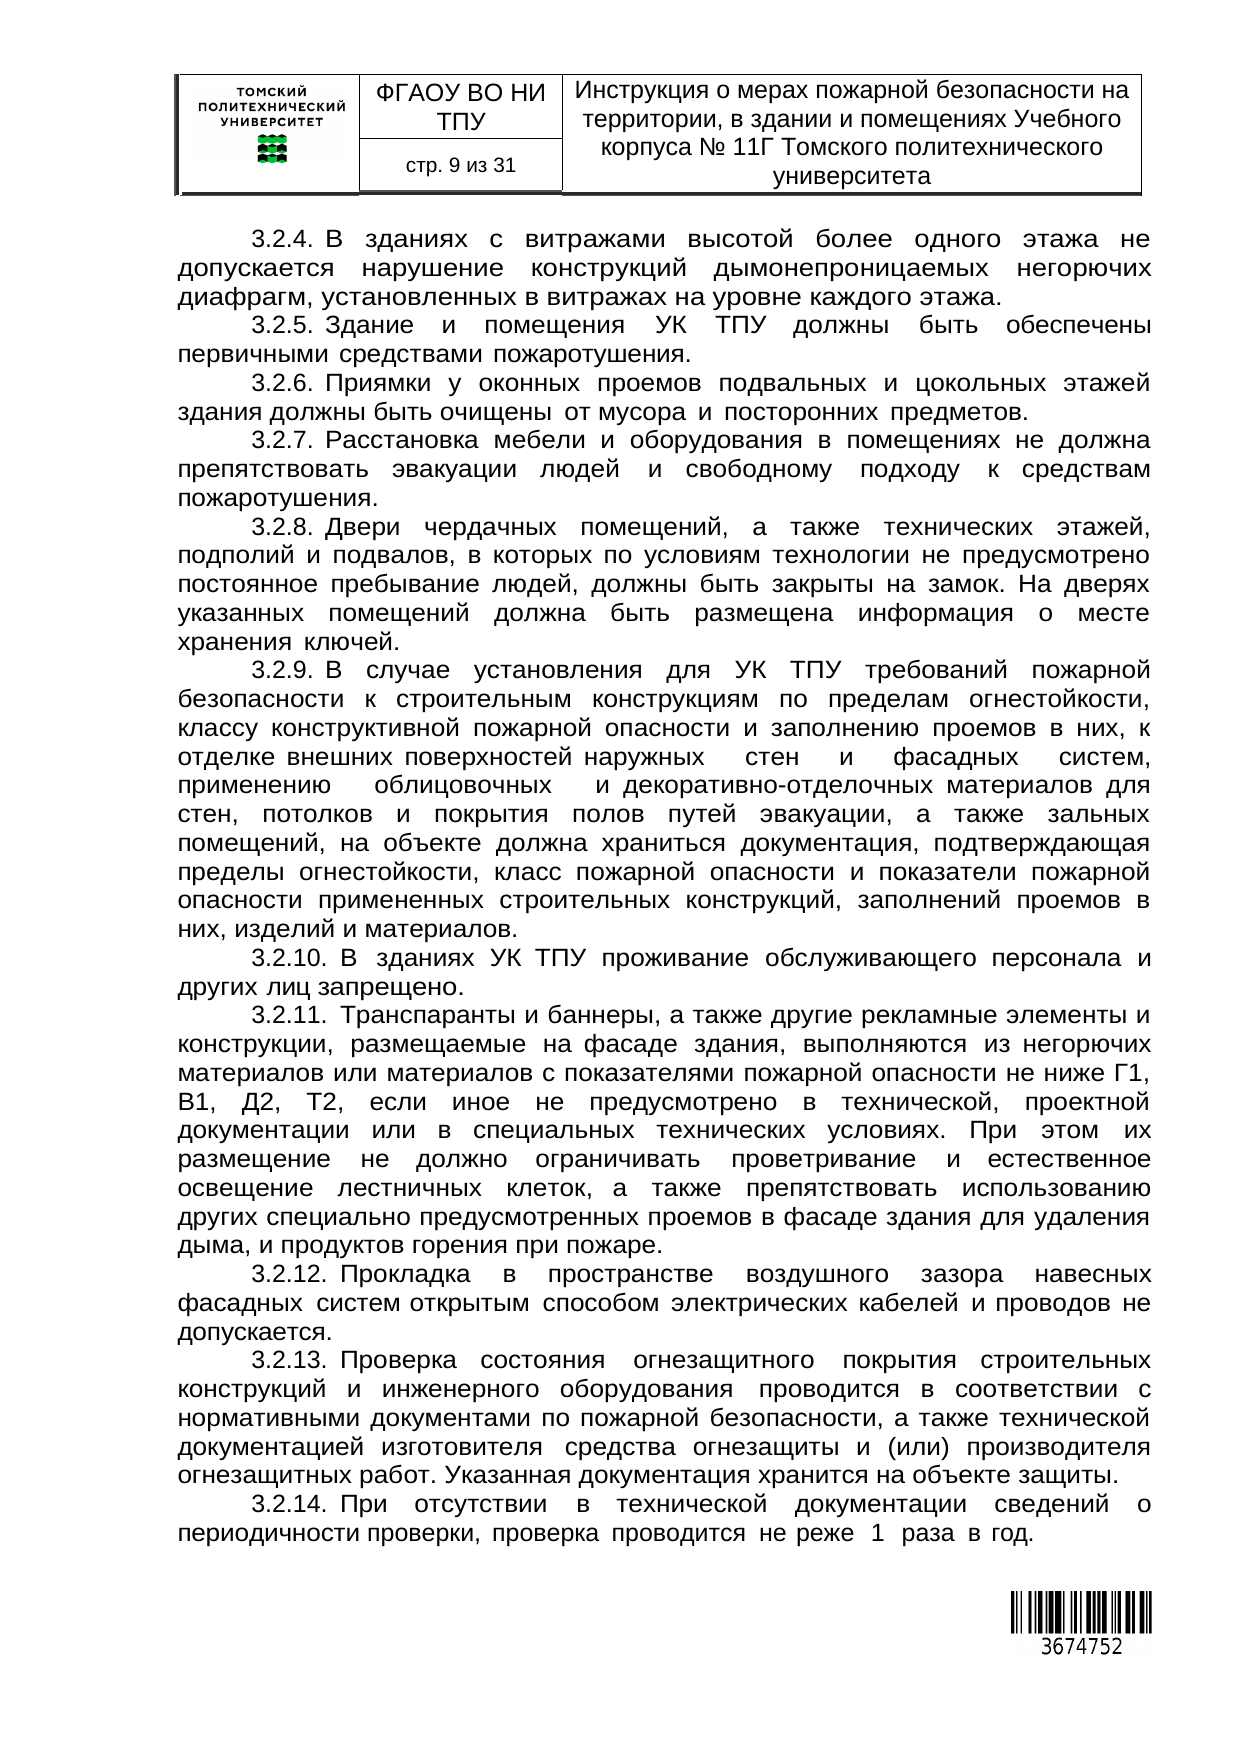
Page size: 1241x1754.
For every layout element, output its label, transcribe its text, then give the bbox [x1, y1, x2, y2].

list Здание и помещения УК ТПУ должны быть обеспечены первичными средствами пожаротушения. [177, 310, 1152, 368]
list Расстановка мебели и оборудования в помещениях не должна препятствовать эвакуации людей и свободному подходу к средствам пожаротушения. [177, 425, 1152, 512]
picture [188, 81, 350, 165]
list В зданиях УК ТПУ проживание обслуживающего персонала и других лиц запрещено. [177, 943, 1152, 1000]
list В зданиях с витражами высотой более одного этажа не допускается нарушение конструкций дымонепроницаемых негорючих диафрагм, установленных в витражах на уровне каждого этажа. [177, 224, 1152, 310]
list При отсутствии в технической документации сведений о периодичности проверки, проверка проводится не реже 1 раза в год. [177, 1489, 1152, 1547]
list Двери чердачных помещений, а также технических этажей, подполий и подвалов, в которых по условиям технологии не предусмотрено постоянное пребывание людей, должны быть закрыты на замок. На дверях указанных помещений должна быть размещена информация о месте хранения ключей. [177, 512, 1152, 655]
list Прокладка в пространстве воздушного зазора навесных фасадных систем открытым способом электрических кабелей и проводов не допускается. [177, 1259, 1152, 1345]
list Приямки у оконных проемов подвальных и цокольных этажей здания должны быть очищены от мусора и посторонних предметов. [177, 368, 1152, 425]
list В случае установления для УК ТПУ требований пожарной безопасности к строительным конструкциям по пределам огнестойкости, классу конструктивной пожарной опасности и заполнению проемов в них, к отделке внешних поверхностей наружных стен и фасадных систем, применению облицовочных и декоративно-отделочных материалов для стен, потолков и покрытия полов путей эвакуации, а также зальных помещений, на объекте должна храниться документация, подтверждающая пределы огнестойкости, класс пожарной опасности и показатели пожарной опасности примененных строительных конструкций, заполнений проемов в них, изделий и материалов. [177, 655, 1152, 943]
list Проверка состояния огнезащитного покрытия строительных конструкций и инженерного оборудования проводится в соответствии с нормативными документами по пожарной безопасности, а также технической документацией изготовителя средства огнезащиты и (или) производителя огнезащитных работ. Указанная документация хранится на объекте защиты. [177, 1345, 1152, 1489]
picture [1011, 1591, 1152, 1662]
list Транспаранты и баннеры, а также другие рекламные элементы и конструкции, размещаемые на фасаде здания, выполняются из негорючих материалов или материалов с показателями пожарной опасности не ниже Г1, В1, Д2, Т2, если иное не предусмотрено в технической, проектной документации или в специальных технических условиях. При этом их размещение не должно ограничивать проветривание и естественное освещение лестничных клеток, а также препятствовать использованию других специально предусмотренных проемов в фасаде здания для удаления дыма, и продуктов горения при пожаре. [177, 1000, 1152, 1259]
